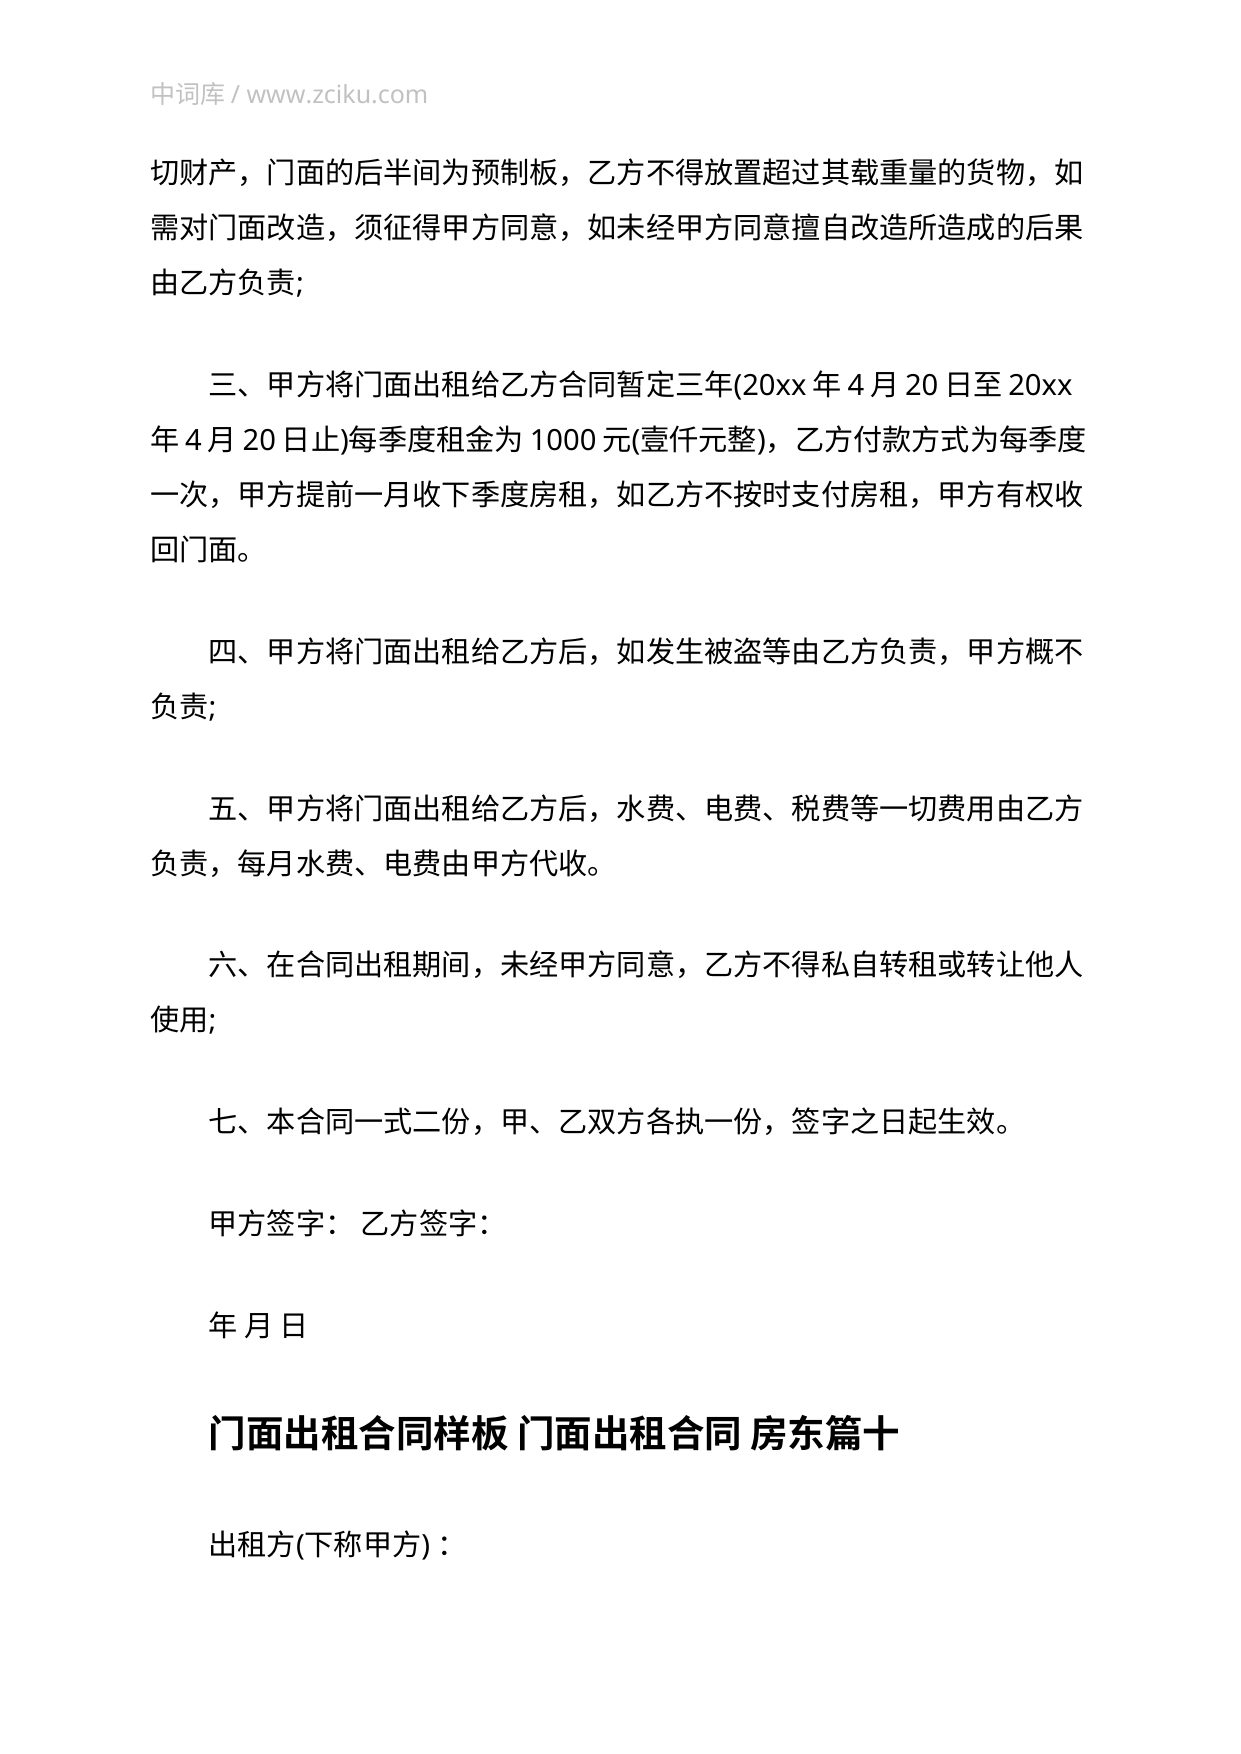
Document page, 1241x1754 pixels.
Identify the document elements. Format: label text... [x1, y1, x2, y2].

text 年 月 日 [150, 1302, 1090, 1345]
text 三、甲方将门面出租给乙方合同暂定三年(20xx年4月20日至20xx年4月20日止)每季度租金为1000元(壹仟元整)，乙方付款方式为每季度一次，甲方提前一月收下季度房租，如乙方不按时支付房租，甲方有权收回门面。 [150, 362, 1090, 569]
text 甲方签字： 乙方签字： [150, 1201, 1090, 1243]
text 门面出租合同样板 门面出租合同 房东篇十 [150, 1404, 1090, 1458]
text 七、本合同一式二份，甲、乙双方各执一份，签字之日起生效。 [150, 1099, 1090, 1141]
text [150, 150, 1090, 302]
text 六、在合同出租期间，未经甲方同意，乙方不得私自转租或转让他人使用; [150, 942, 1090, 1039]
text 出租方(下称甲方) ： [150, 1522, 1090, 1564]
text 五、甲方将门面出租给乙方后，水费、电费、税费等一切费用由乙方负责，每月水费、电费由甲方代收。 [150, 785, 1090, 882]
text 四、甲方将门面出租给乙方后，如发生被盗等由乙方负责，甲方概不负责; [150, 628, 1090, 726]
